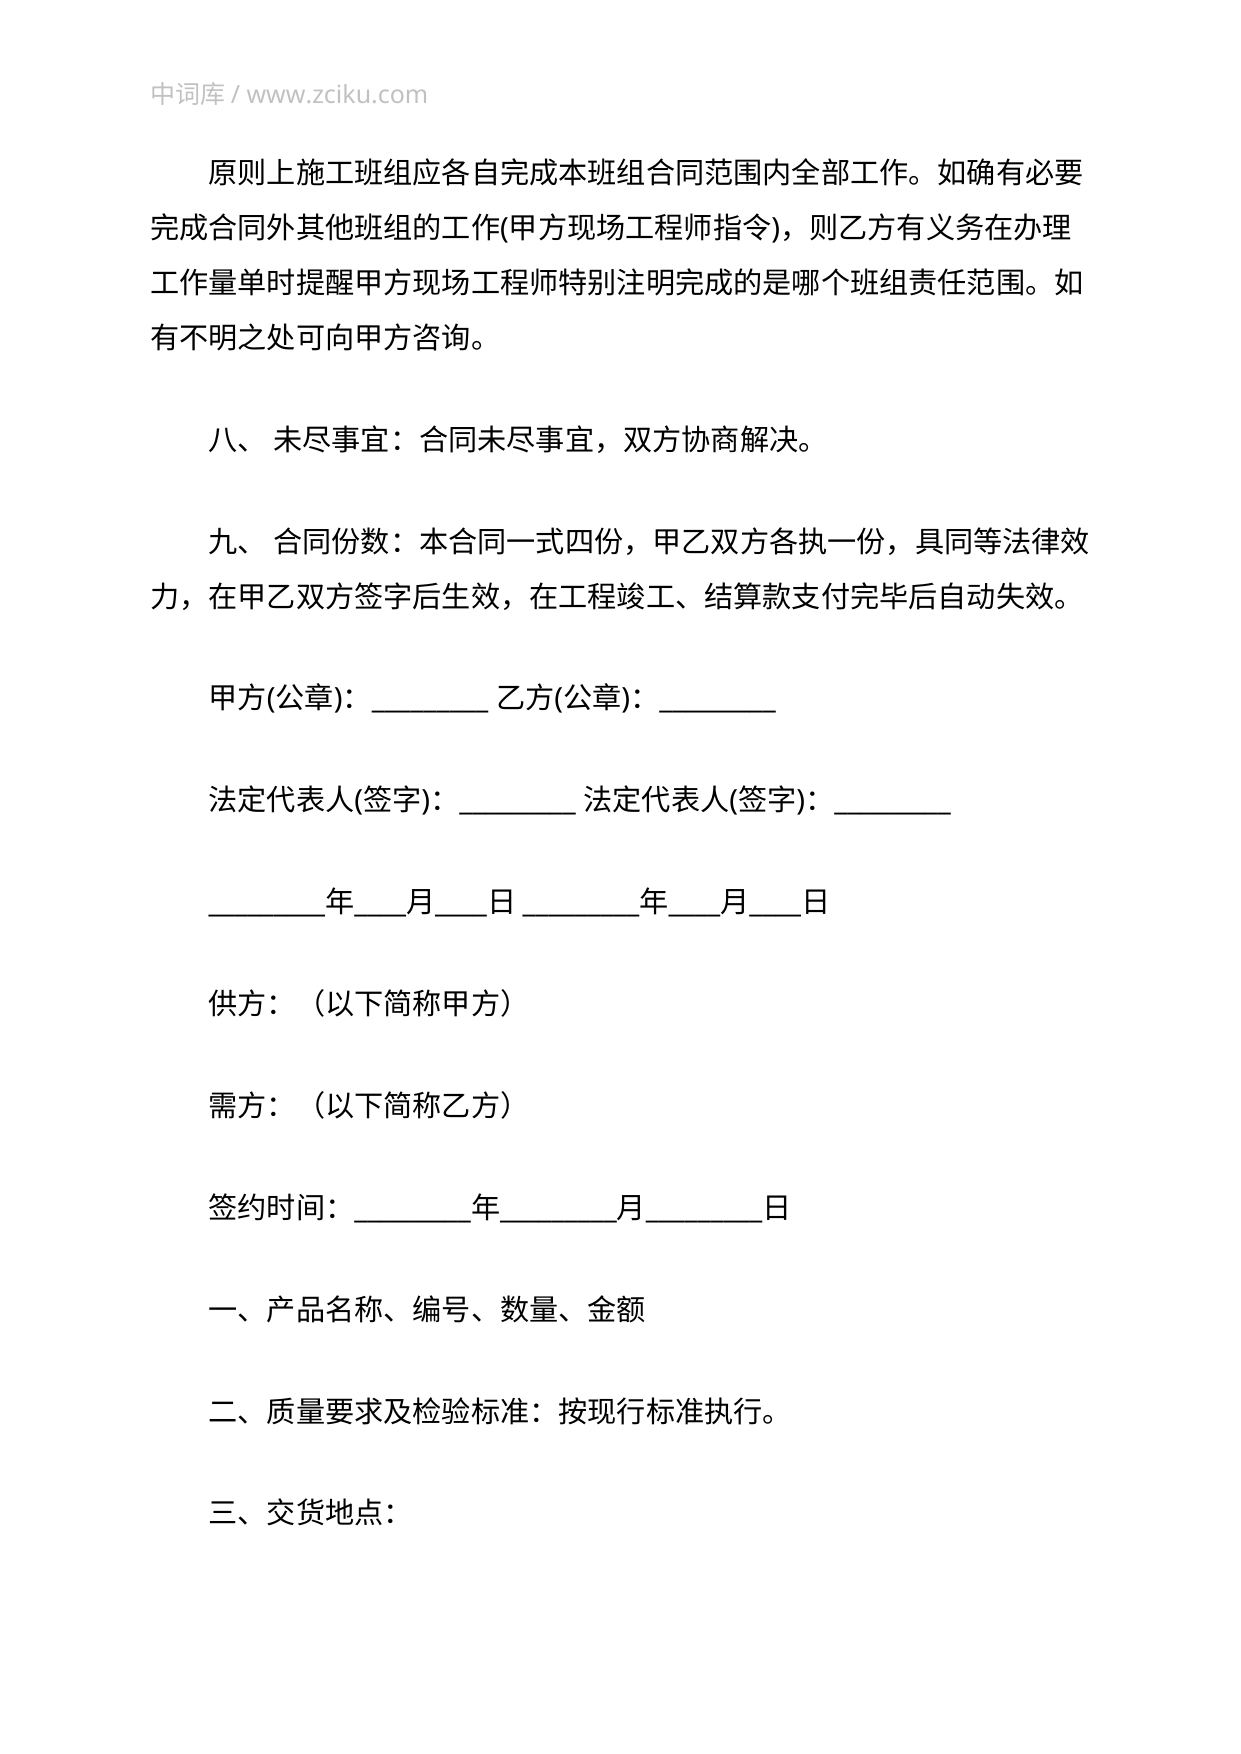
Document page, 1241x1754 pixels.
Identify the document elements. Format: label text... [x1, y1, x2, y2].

text 签约时间：_________年_________月_________日 [150, 1184, 1090, 1227]
text 需方：（以下简称乙方） [150, 1083, 1090, 1125]
text 二、质量要求及检验标准：按现行标准执行。 [150, 1388, 1090, 1431]
text 一、产品名称、编号、数量、金额 [150, 1286, 1090, 1329]
text 八、 未尽事宜：合同未尽事宜，双方协商解决。 [150, 417, 1090, 459]
text _________年____月____日 _________年____月____日 [150, 879, 1090, 921]
text 甲方(公章)：_________ 乙方(公章)：_________ [150, 675, 1090, 717]
text 原则上施工班组应各自完成本班组合同范围内全部工作。如确有必要完成合同外其他班组的工作(甲方现场工程师指令)，则乙方有义务在办理工作量单时提醒甲方现场工程师特别注明完成的是哪个班组责任范围。如有不明之处可向甲方咨询。 [150, 150, 1090, 357]
text 三、交货地点： [150, 1490, 1090, 1532]
text 法定代表人(签字)：_________ 法定代表人(签字)：_________ [150, 777, 1090, 819]
text 供方：（以下简称甲方） [150, 981, 1090, 1023]
text 九、 合同份数：本合同一式四份，甲乙双方各执一份，具同等法律效力，在甲乙双方签字后生效，在工程竣工、结算款支付完毕后自动失效。 [150, 518, 1090, 616]
